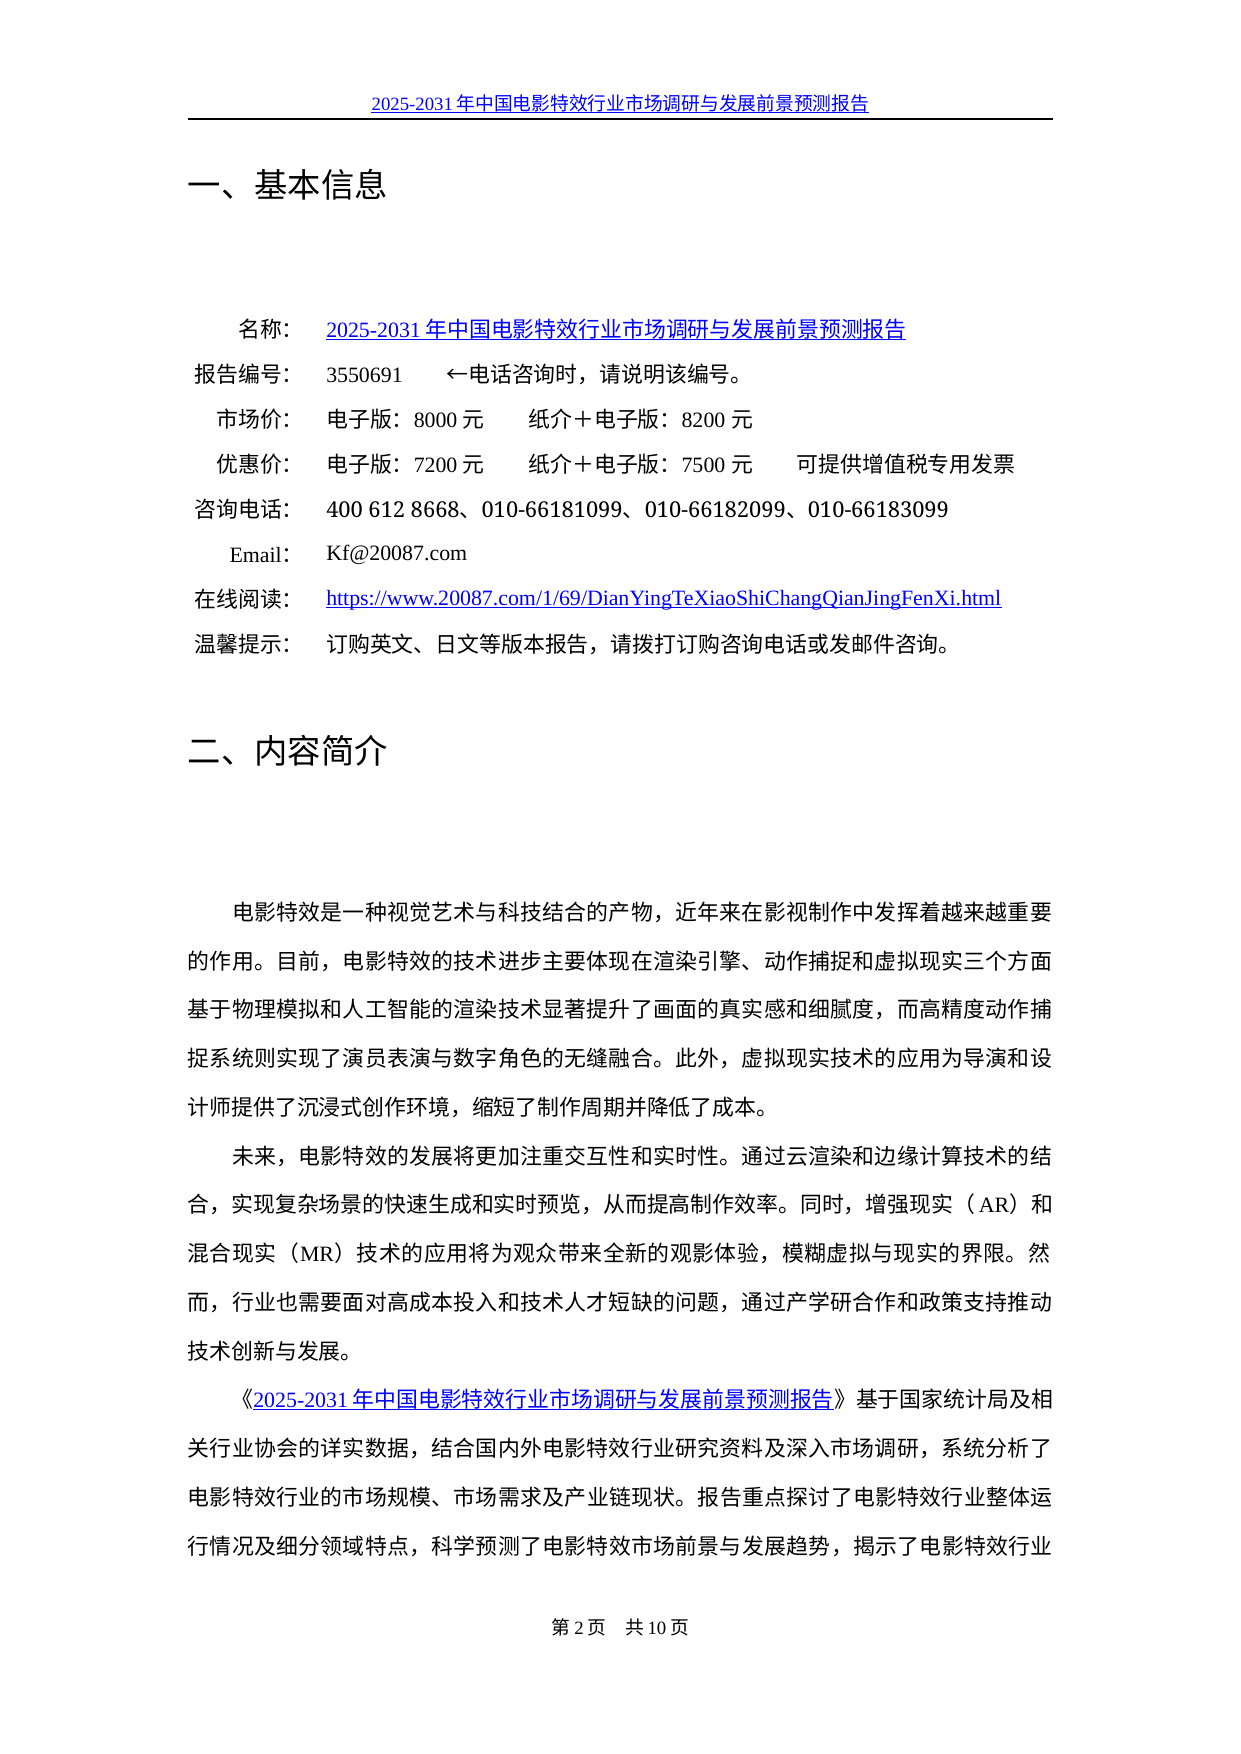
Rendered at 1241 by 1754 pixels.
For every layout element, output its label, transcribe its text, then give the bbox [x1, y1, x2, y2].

table_cell 优惠价： [167, 447, 315, 492]
table_header 名称： [167, 312, 315, 357]
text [187, 894, 1053, 1561]
table_header 2025-2031年中国电影特效行业市场调研与发展前景预测报告 [315, 312, 1073, 357]
table_cell 咨询电话： [167, 492, 315, 537]
table_cell 3550691 ←电话咨询时，请说明该编号。 [315, 357, 1073, 402]
table_cell 在线阅读： [167, 582, 315, 627]
title 一、基本信息 [187, 150, 1053, 215]
table_cell [315, 582, 1073, 627]
table_cell Kf@20087.com [315, 537, 1073, 582]
title 二、内容简介 [187, 717, 1053, 782]
table_cell 电子版：8000 元 纸介＋电子版：8200 元 [315, 402, 1073, 447]
table_cell 订购英文、日文等版本报告，请拨打订购咨询电话或发邮件咨询。 [315, 627, 1073, 672]
table_cell 报告编号： [167, 357, 315, 402]
table_cell 市场价： [167, 402, 315, 447]
table_cell Email： [167, 537, 315, 582]
table_cell 电子版：7200 元 纸介＋电子版：7500 元 可提供增值税专用发票 [315, 447, 1073, 492]
table_cell 400 612 8668、010-66181099、010-66182099、010-66183099 [315, 492, 1073, 537]
table_cell 温馨提示： [167, 627, 315, 672]
